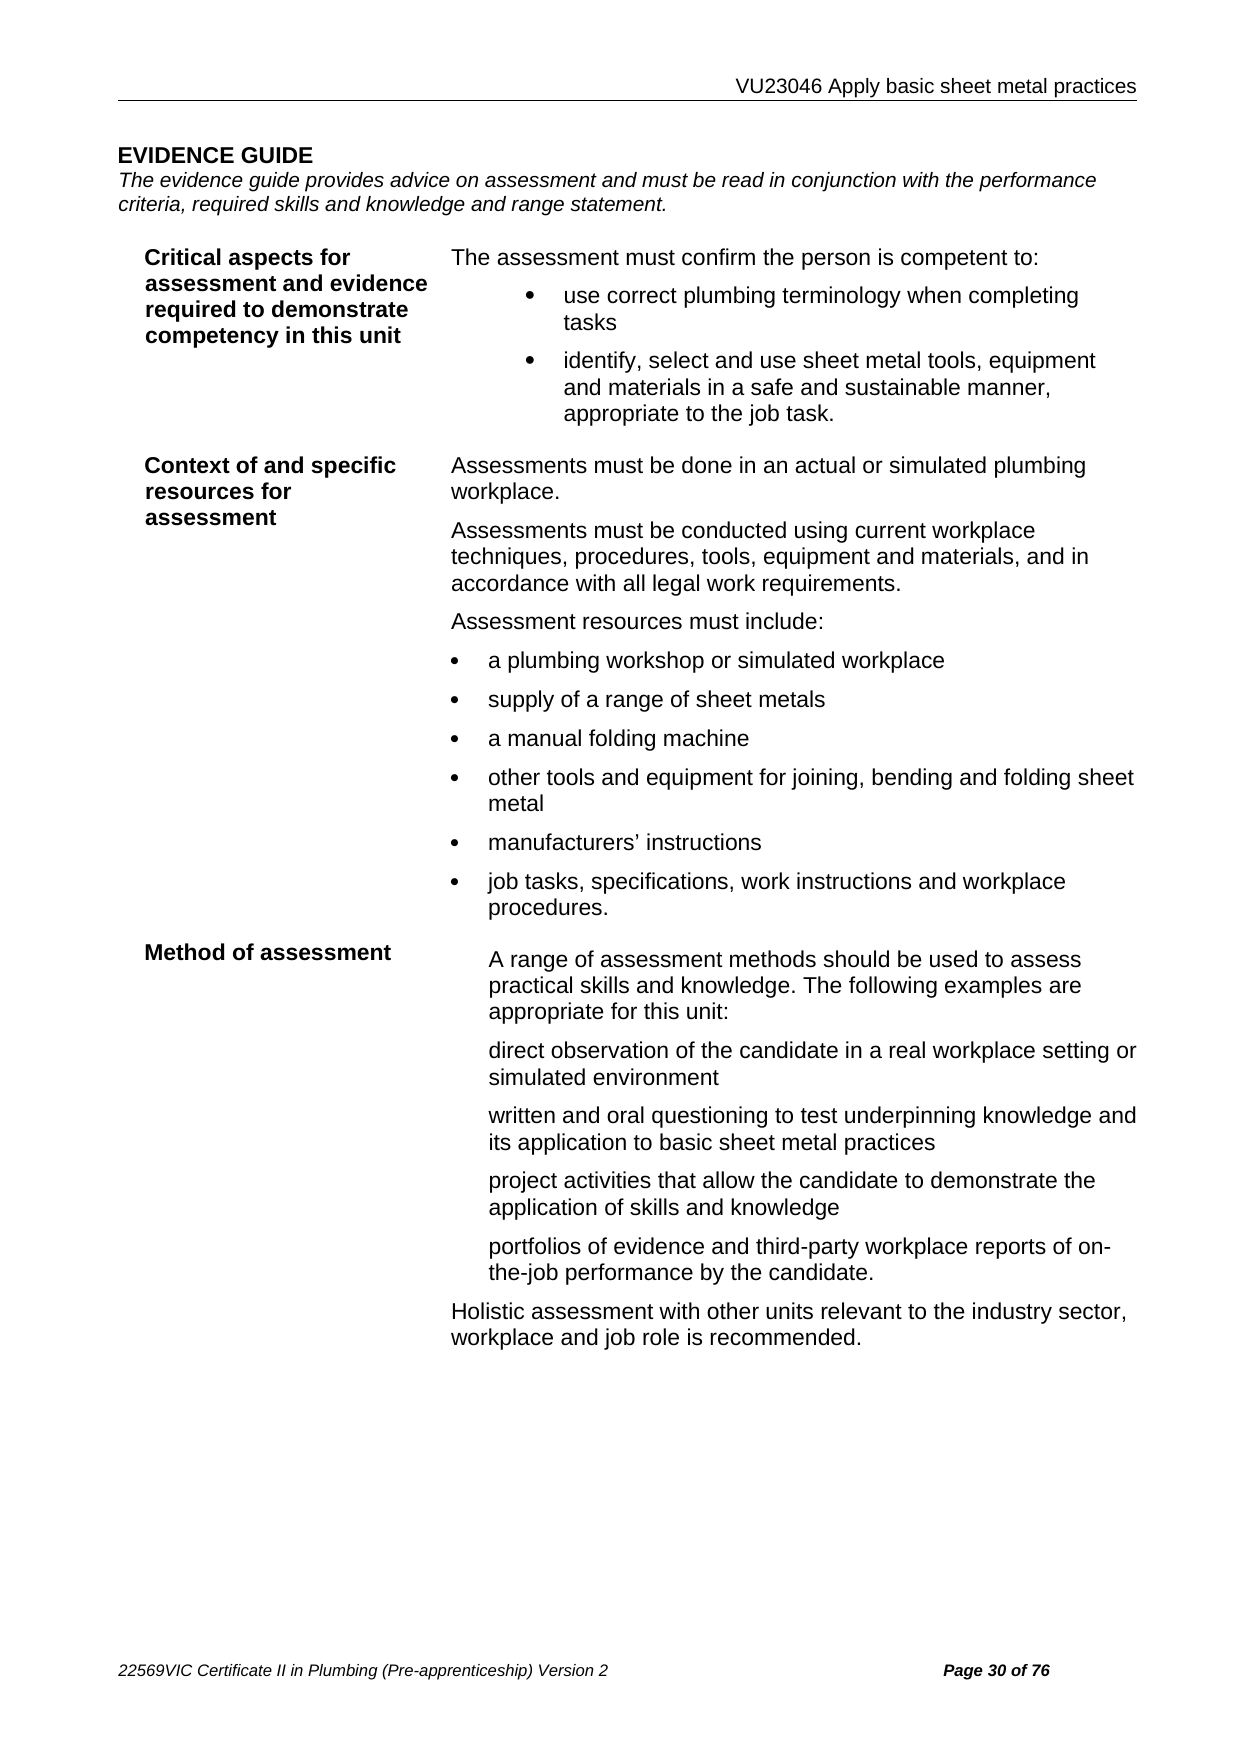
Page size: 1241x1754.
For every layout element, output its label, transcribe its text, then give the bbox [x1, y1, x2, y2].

table_header The assessment must confirm the person is competent to: use correct plumbing terminology when completing tasks identify, select and use sheet metal tools, equipment and materials in a safe and sustainable manner, appropriate to the job task. [440, 231, 1148, 439]
table_header Critical aspects for assessment and evidence required to demonstrate competency in this unit [134, 231, 439, 439]
table_cell A range of assessment methods should be used to assess practical skills and knowledge. The following examples are appropriate for this unit: direct observation of the candidate in a real workplace setting or simulated environment written and oral questioning to test underpinning knowledge and its application to basic sheet metal practices project activities that allow the candidate to demonstrate the application of skills and knowledge portfolios of evidence and third-party workplace reports of on-the-job performance by the candidate. Holistic assessment with other units relevant to the industry sector, workplace and job role is recommended. [440, 933, 1148, 1357]
table_cell Assessments must be done in an actual or simulated plumbing workplace. Assessments must be conducted using current workplace techniques, procedures, tools, equipment and materials, and in accordance with all legal work requirements. Assessment resources must include: a plumbing workshop or simulated workplace supply of a range of sheet metals a manual folding machine other tools and equipment for joining, bending and folding sheet metal manufacturers’ instructions job tasks, specifications, work instructions and workplace procedures. [440, 439, 1148, 933]
table_cell Method of assessment [134, 933, 439, 1357]
text The evidence guide provides advice on assessment and must be read in conjunction with the performance criteria, required skills and knowledge and range statement. [118, 168, 1137, 216]
table_cell Context of and specific resources for assessment [134, 439, 439, 933]
subtitle EVIDENCE GUIDE [117, 142, 1137, 168]
